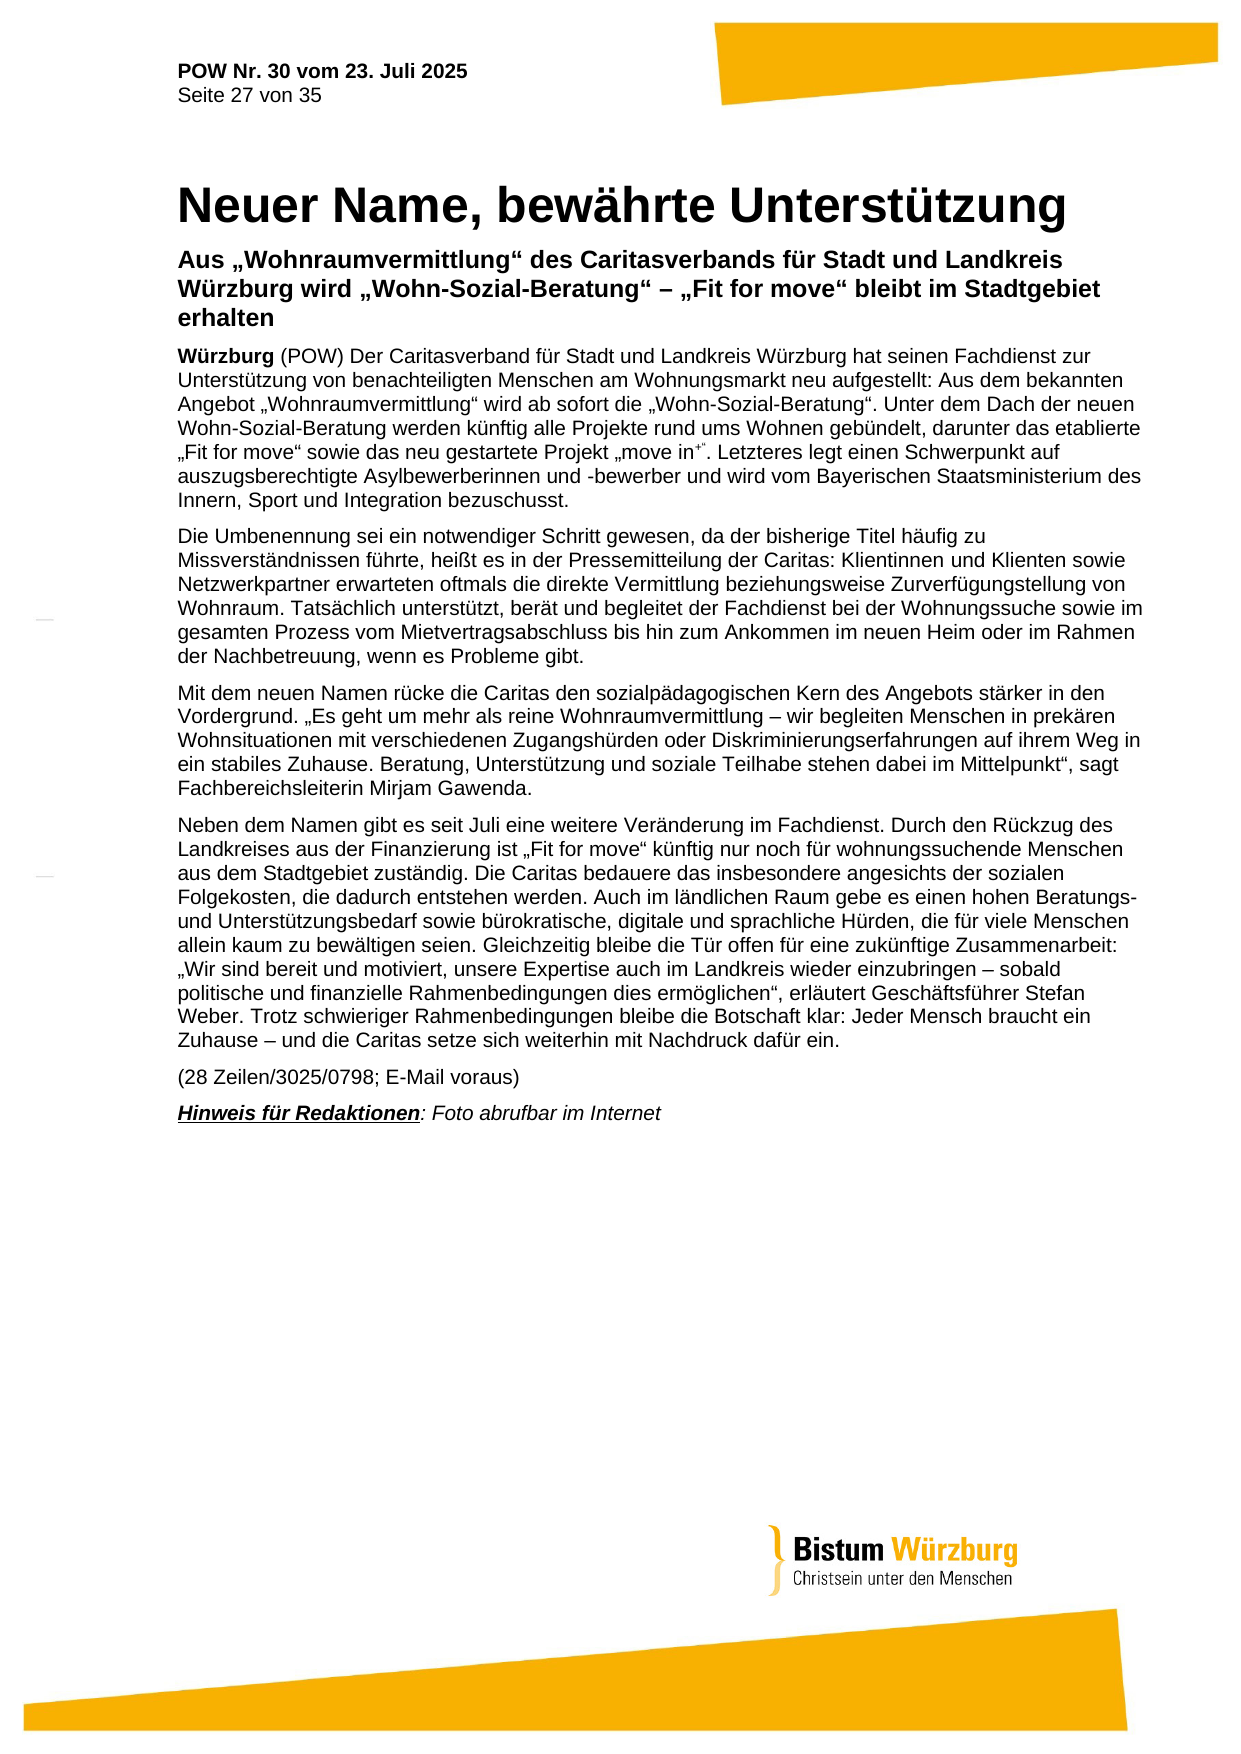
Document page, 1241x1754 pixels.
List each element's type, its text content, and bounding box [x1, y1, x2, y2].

text Aus „Wohnraumvermittlung“ des Caritasverbands für Stadt und Landkreis Würzburg wird „Wohn-Sozial-Beratung“ – „Fit for move“ bleibt im Stadtgebiet erhalten [177, 245, 1152, 331]
text Die Umbenennung sei ein notwendiger Schritt gewesen, da der bisherige Titel häufig zu Missverständnissen führte, heißt es in der Pressemitteilung der Caritas: Klientinnen und Klienten sowie Netzwerkpartner erwarteten oftmals die direkte Vermittlung beziehungsweise Zurverfügungstellung von Wohnraum. Tatsächlich unterstützt, berät und begleitet der Fachdienst bei der Wohnungssuche sowie im gesamten Prozess vom Mietvertragsabschluss bis hin zum Ankommen im neuen Heim oder im Rahmen der Nachbetreuung, wenn es Probleme gibt. [177, 524, 1152, 668]
picture [0, 0, 1241, 1754]
text Hinweis für Redaktionen: Foto abrufbar im Internet [177, 1101, 1152, 1125]
text Neben dem Namen gibt es seit Juli eine weitere Veränderung im Fachdienst. Durch den Rückzug des Landkreises aus der Finanzierung ist „Fit for move“ künftig nur noch für wohnungssuchende Menschen aus dem Stadtgebiet zuständig. Die Caritas bedauere das insbesondere angesichts der sozialen Folgekosten, die dadurch entstehen werden. Auch im ländlichen Raum gebe es einen hohen Beratungs- und Unterstützungsbedarf sowie bürokratische, digitale und sprachliche Hürden, die für viele Menschen allein kaum zu bewältigen seien. Gleichzeitig bleibe die Tür offen für eine zukünftige Zusammenarbeit: „Wir sind bereit und motiviert, unsere Expertise auch im Landkreis wieder einzubringen – sobald politische und finanzielle Rahmenbedingungen dies ermöglichen“, erläutert Geschäftsführer Stefan Weber. Trotz schwieriger Rahmenbedingungen bleibe die Botschaft klar: Jeder Mensch braucht ein Zuhause – und die Caritas setze sich weiterhin mit Nachdruck dafür ein. [177, 813, 1152, 1052]
text Würzburg (POW) Der Caritasverband für Stadt und Landkreis Würzburg hat seinen Fachdienst zur Unterstützung von benachteiligten Menschen am Wohnungsmarkt neu aufgestellt: Aus dem bekannten Angebot „Wohnraumvermittlung“ wird ab sofort die „Wohn-Sozial-Beratung“. Unter dem Dach der neuen Wohn-Sozial-Beratung werden künftig alle Projekte rund ums Wohnen gebündelt, darunter das etablierte „Fit for move“ sowie das neu gestartete Projekt „move in+“. Letzteres legt einen Schwerpunkt auf auszugsberechtigte Asylbewerberinnen und -bewerber und wird vom Bayerischen Staatsministerium des Innern, Sport und Integration bezuschusst. [177, 344, 1152, 512]
text (28 Zeilen/3025/0798; E-Mail voraus) [177, 1065, 1152, 1089]
text Neuer Name, bewährte Unterstützung [177, 175, 1152, 233]
text Mit dem neuen Namen rücke die Caritas den sozialpädagogischen Kern des Angebots stärker in den Vordergrund. „Es geht um mehr als reine Wohnraumvermittlung – wir begleiten Menschen in prekären Wohnsituationen mit verschiedenen Zugangshürden oder Diskriminierungserfahrungen auf ihrem Weg in ein stabiles Zuhause. Beratung, Unterstützung und soziale Teilhabe stehen dabei im Mittelpunkt“, sagt Fachbereichsleiterin Mirjam Gawenda. [177, 680, 1152, 800]
